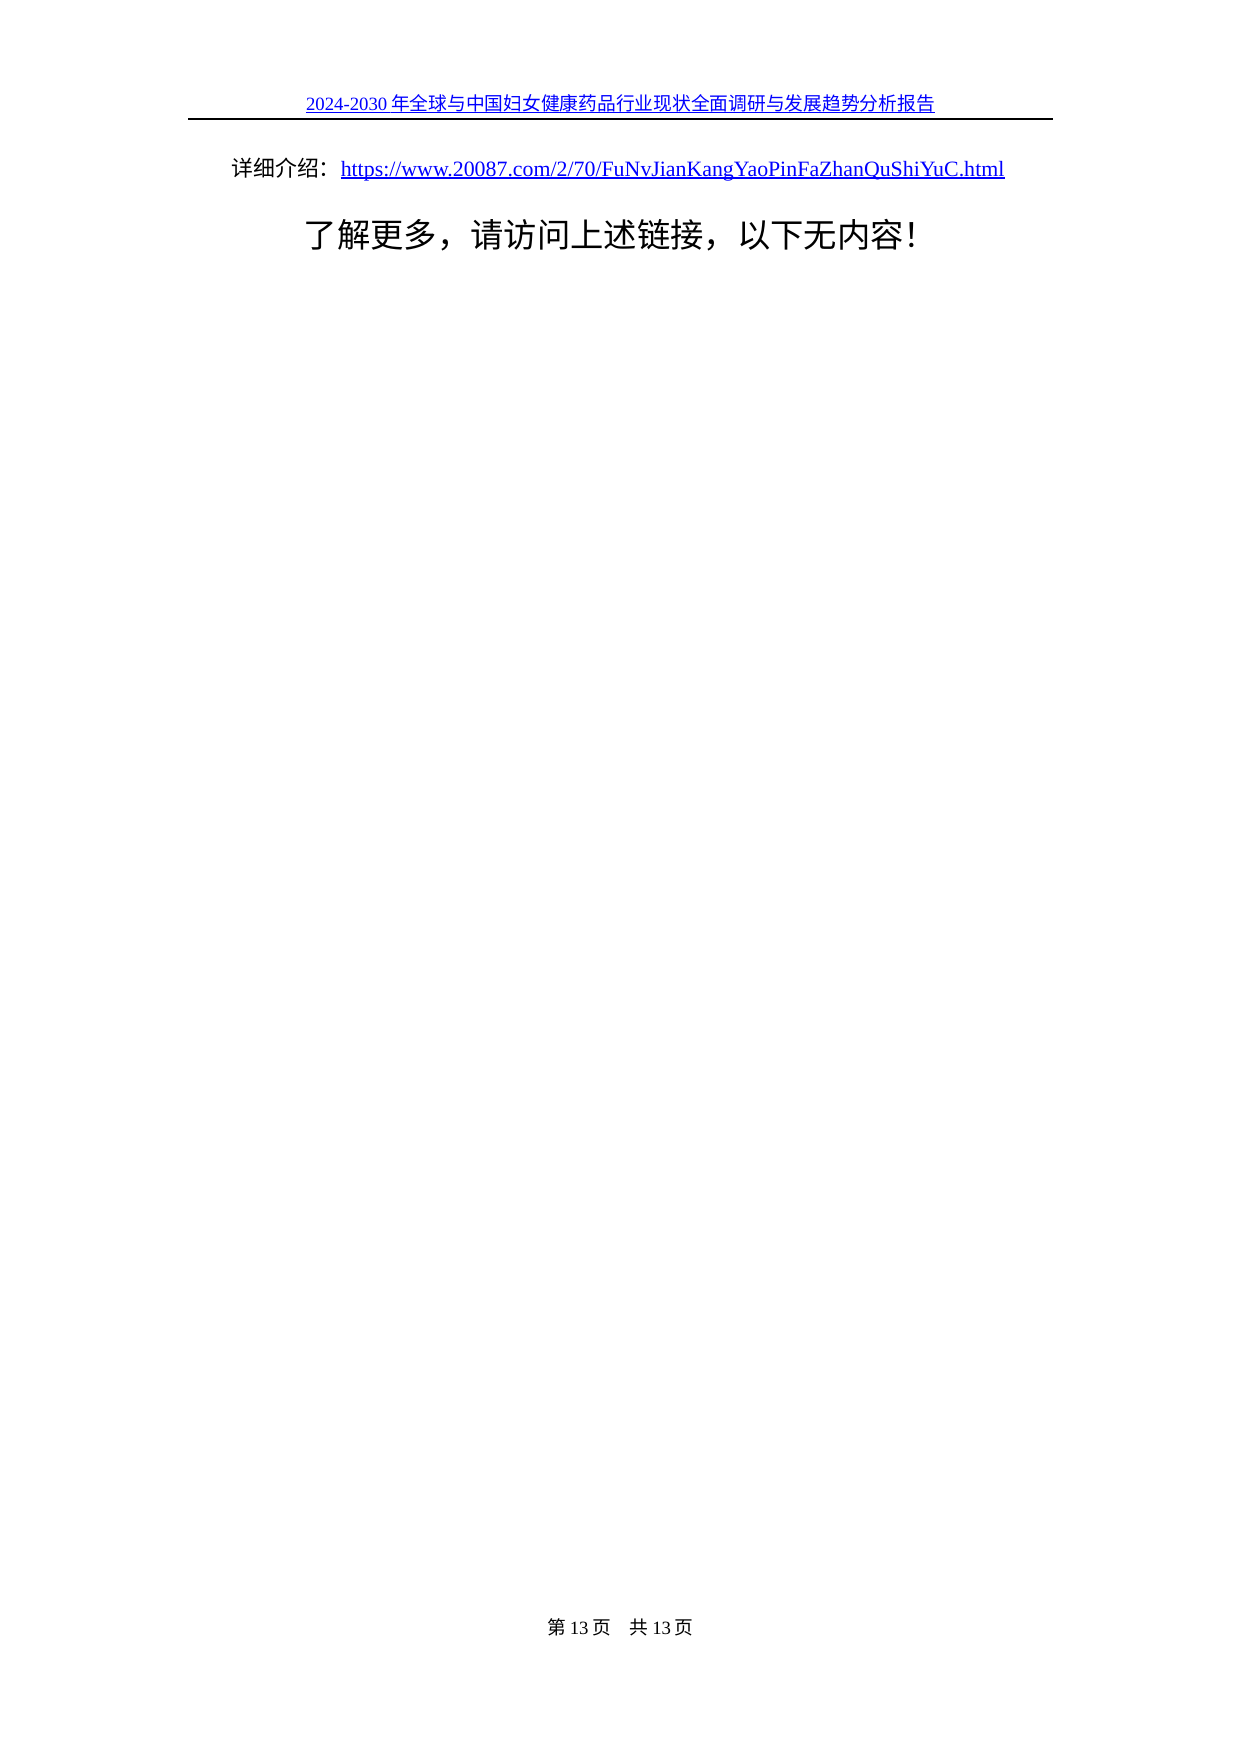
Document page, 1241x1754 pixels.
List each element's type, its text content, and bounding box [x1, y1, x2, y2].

text 详细介绍：https://www.20087.com/2/70/FuNvJianKangYaoPinFaZhanQuShiYuC.html [187, 150, 1053, 183]
title 了解更多，请访问上述链接，以下无内容！ [187, 200, 1053, 265]
